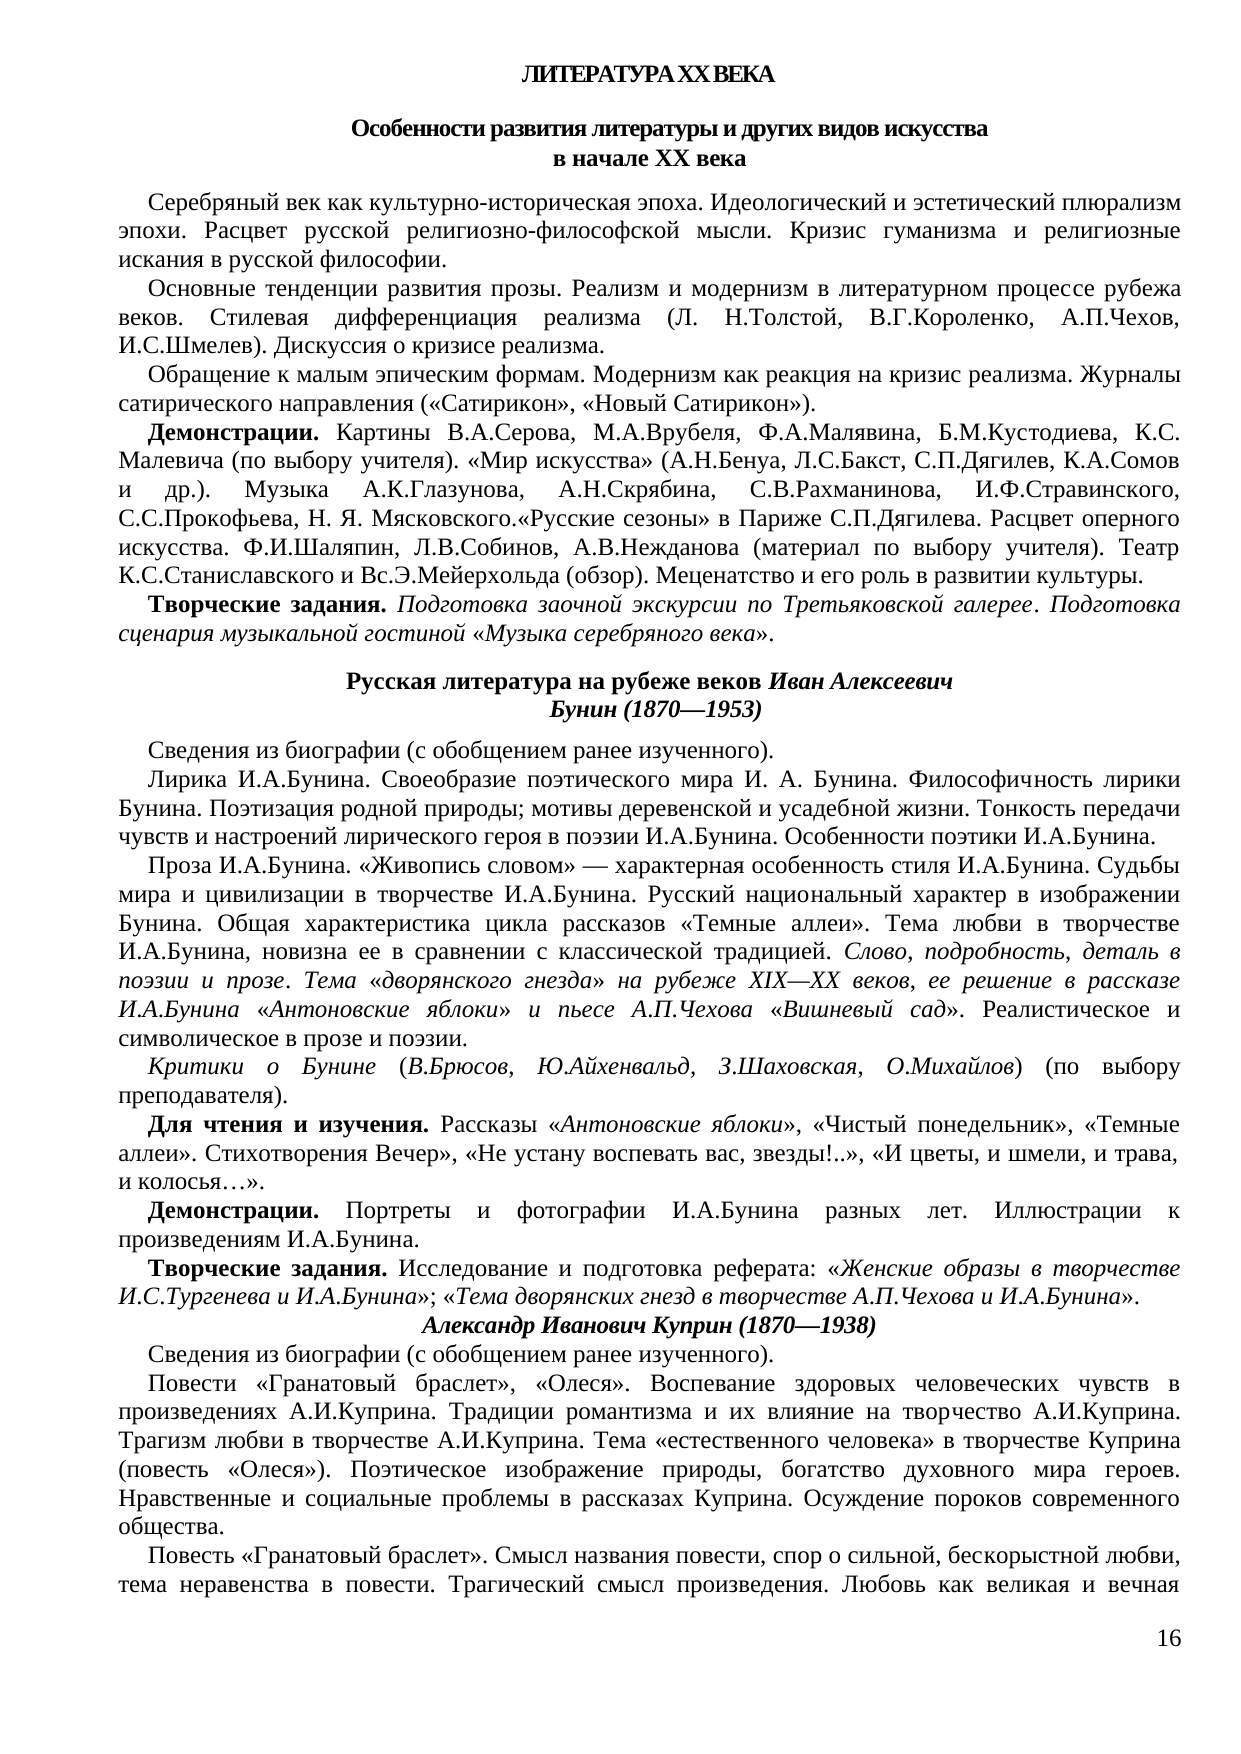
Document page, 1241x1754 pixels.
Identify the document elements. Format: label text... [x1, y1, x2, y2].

text Особенности развития литературы и других видов искусства [159, 113, 1181, 142]
text Критики о Бунине (В.Брюсов, Ю.Айхенвальд, З.Шаховская, О.Михайлов) (по выбору преподавателя). [118, 1051, 1181, 1109]
text Основные тенденции развития прозы. Реализм и модернизм в литературном процессе рубежа веков. Стилевая дифференциация реализма (Л. Н.Толстой, В.Г.Короленко, А.П.Чехов, И.С.Шмелев). Дискуссия о кризисе реализма. [118, 273, 1181, 359]
text Сведения из биографии (с обобщением ранее изученного). [148, 735, 1181, 764]
text Для чтения и изучения. Рассказы «Антоновские яблоки», «Чистый понедельник», «Темные аллеи». Стихотворения Вечер», «Не устану воспевать вас, звезды!..», «И цветы, и шмели, и трава, и колосья…». [118, 1109, 1180, 1195]
text в начале XX века [118, 143, 1181, 172]
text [118, 1540, 1181, 1598]
text Лирика И.А.Бунина. Своеобразие поэтического мира И. А. Бунина. Философичность лирики Бунина. Поэтизация родной природы; мотивы деревенской и усадебной жизни. Тонкость передачи чувств и настроений лирического героя в поэзии И.А.Бунина. Особенности поэтики И.А.Бунина. [118, 764, 1181, 850]
text Александр Иванович Куприн (1870—1938) [118, 1310, 1181, 1339]
text Демонстрации. Картины В.А.Серова, М.А.Врубеля, Ф.А.Малявина, Б.М.Кустодиева, К.С. Малевича (по выбору учителя). «Мир искусства» (А.Н.Бенуа, Л.С.Бакст, С.П.Дягилев, К.А.Сомов и др.). Музыка А.К.Глазунова, А.Н.Скрябина, С.В.Рахманинова, И.Ф.Стравинского, С.С.Прокофьева, Н. Я. Мясковского.«Русские сезоны» в Париже С.П.Дягилева. Расцвет оперного искусства. Ф.И.Шаляпин, Л.В.Собинов, А.В.Нежданова (материал по выбору учителя). Театр К.С.Станиславского и Вс.Э.Мейерхольда (обзор). Меценатство и его роль в развитии культуры. [118, 417, 1181, 589]
text ЛИТЕРАТУРА ХХ ВЕКА [118, 59, 1181, 88]
text Творческие задания. Исследование и подготовка реферата: «Женские образы в творчестве И.С.Тургенева и И.А.Бунина»; «Тема дворянских гнезд в творчестве А.П.Чехова и И.А.Бунина». [118, 1253, 1181, 1310]
text Демонстрации. Портреты и фотографии И.А.Бунина разных лет. Иллюстрации к произведениям И.А.Бунина. [118, 1195, 1181, 1253]
text Серебряный век как культурно-историческая эпоха. Идеологический и эстетический плюрализм эпохи. Расцвет русской религиозно-философской мысли. Кризис гуманизма и религиозные искания в русской философии. [118, 187, 1181, 273]
text Обращение к малым эпическим формам. Модернизм как реакция на кризис реализма. Журналы сатирического направления («Сатирикон», «Новый Сатирикон»). [118, 359, 1181, 417]
text Русская литература на рубеже веков Иван Алексеевич Бунин (1870—1953) [324, 666, 975, 723]
text Сведения из биографии (с обобщением ранее изученного). [148, 1339, 1181, 1368]
text Проза И.А.Бунина. «Живопись словом» — характерная особенность стиля И.А.Бунина. Судьбы мира и цивилизации в творчестве И.А.Бунина. Русский национальный характер в изображении Бунина. Общая характеристика цикла рассказов «Темные аллеи». Тема любви в творчестве И.А.Бунина, новизна ее в сравнении с классической традицией. Слово, подробность, деталь в поэзии и прозе. Тема «дворянского гнезда» на рубеже XIX—XX веков, ее решение в рассказе И.А.Бунина «Антоновские яблоки» и пьесе А.П.Чехова «Вишневый сад». Реалистическое и символическое в прозе и поэзии. [118, 850, 1181, 1051]
text Повести «Гранатовый браслет», «Олеся». Воспевание здоровых человеческих чувств в произведениях А.И.Куприна. Традиции романтизма и их влияние на творчество А.И.Куприна. Трагизм любви в творчестве А.И.Куприна. Тема «естественного человека» в творчестве Куприна (повесть «Олеся»). Поэтическое изображение природы, богатство духовного мира героев. Нравственные и социальные проблемы в рассказах Куприна. Осуждение пороков современного общества. [118, 1368, 1181, 1540]
text Творческие задания. Подготовка заочной экскурсии по Третьяковской галерее. Подготовка сценария музыкальной гостиной «Музыка серебряного века». [118, 589, 1181, 647]
